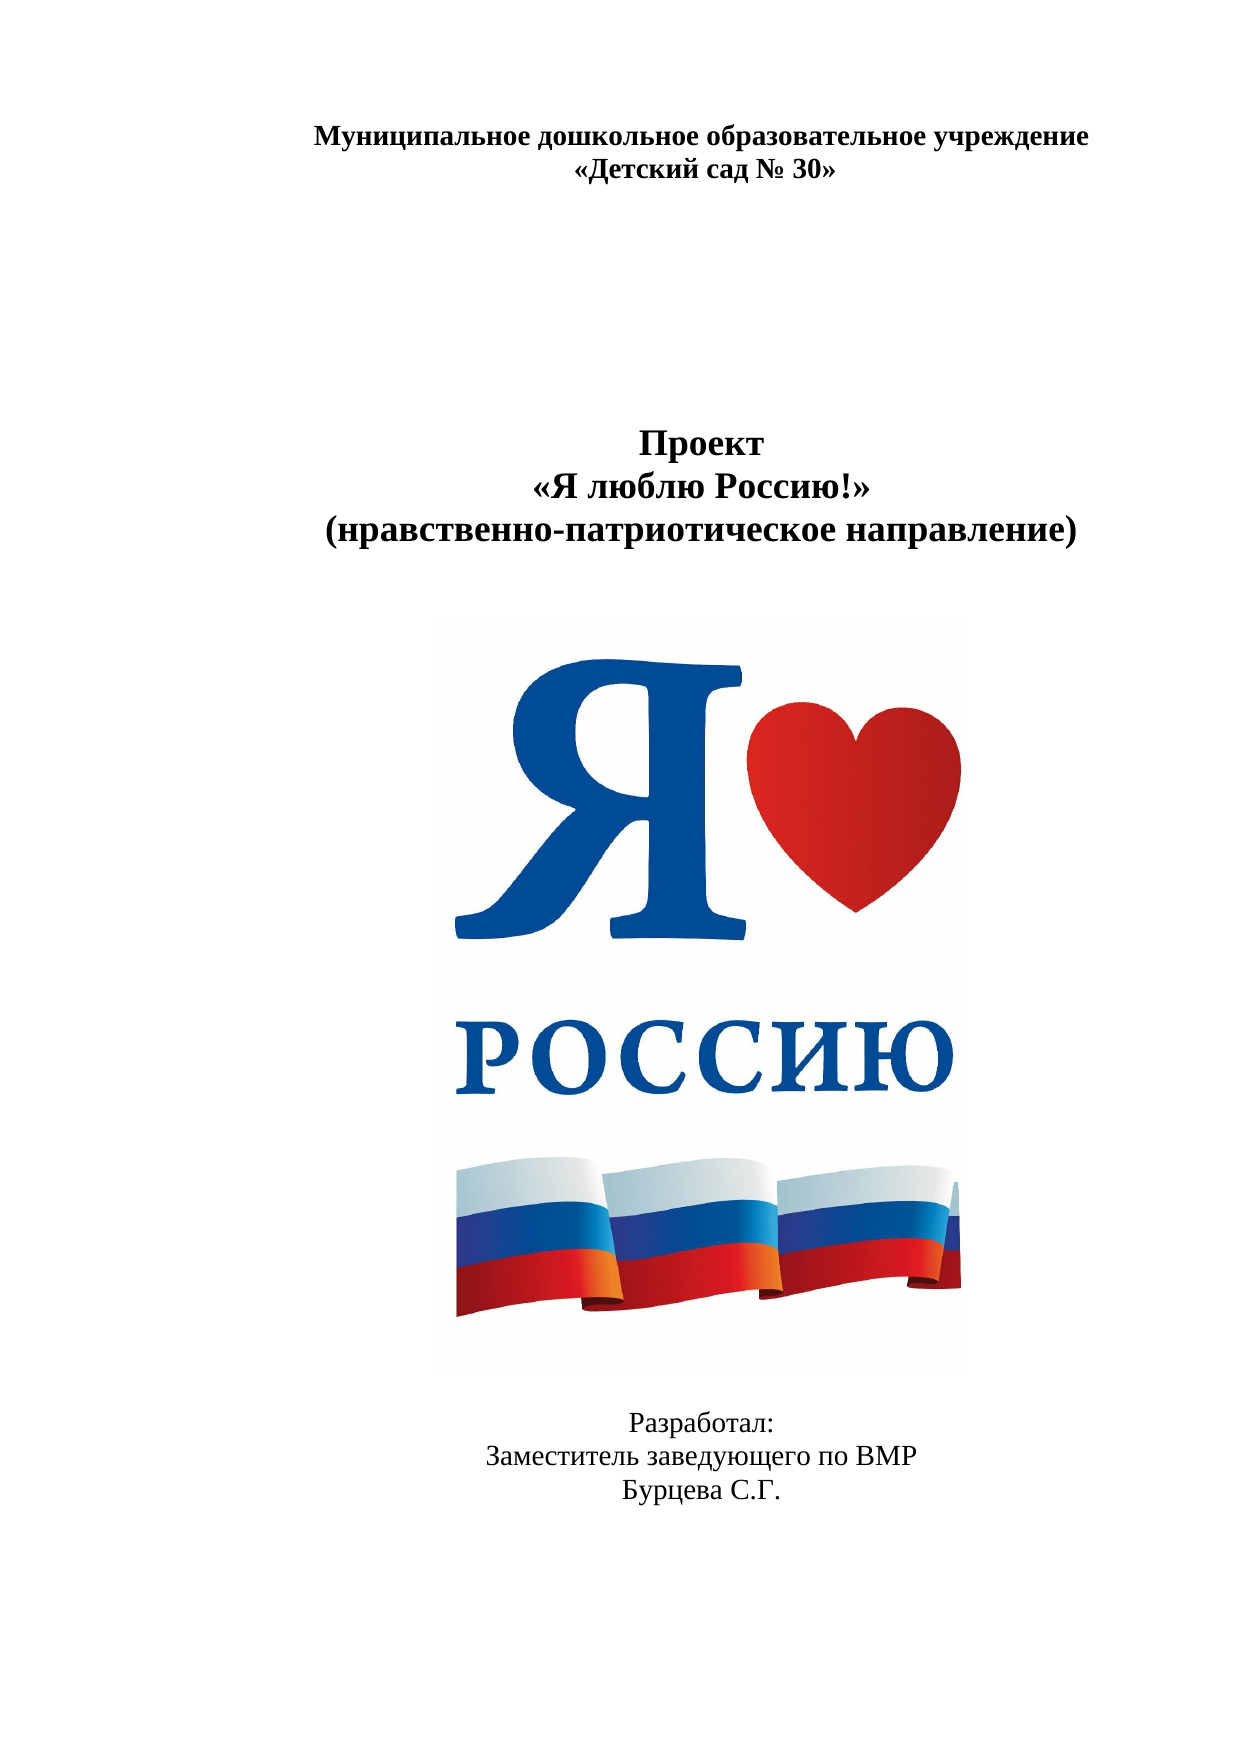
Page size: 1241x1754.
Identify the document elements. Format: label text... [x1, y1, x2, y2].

text Заместитель заведующего по ВМР [177, 1438, 1152, 1472]
text (нравственно-патриотическое направление) [177, 506, 1152, 549]
text Разработал: [177, 1405, 1152, 1438]
picture [435, 616, 968, 1372]
text «Детский сад № 30» [177, 152, 1152, 185]
text Проект [177, 420, 1152, 463]
text «Я люблю Россию!» [177, 463, 1152, 506]
text Бурцева С.Г. [177, 1472, 1152, 1505]
text Муниципальное дошкольное образовательное учреждение [177, 118, 1152, 152]
